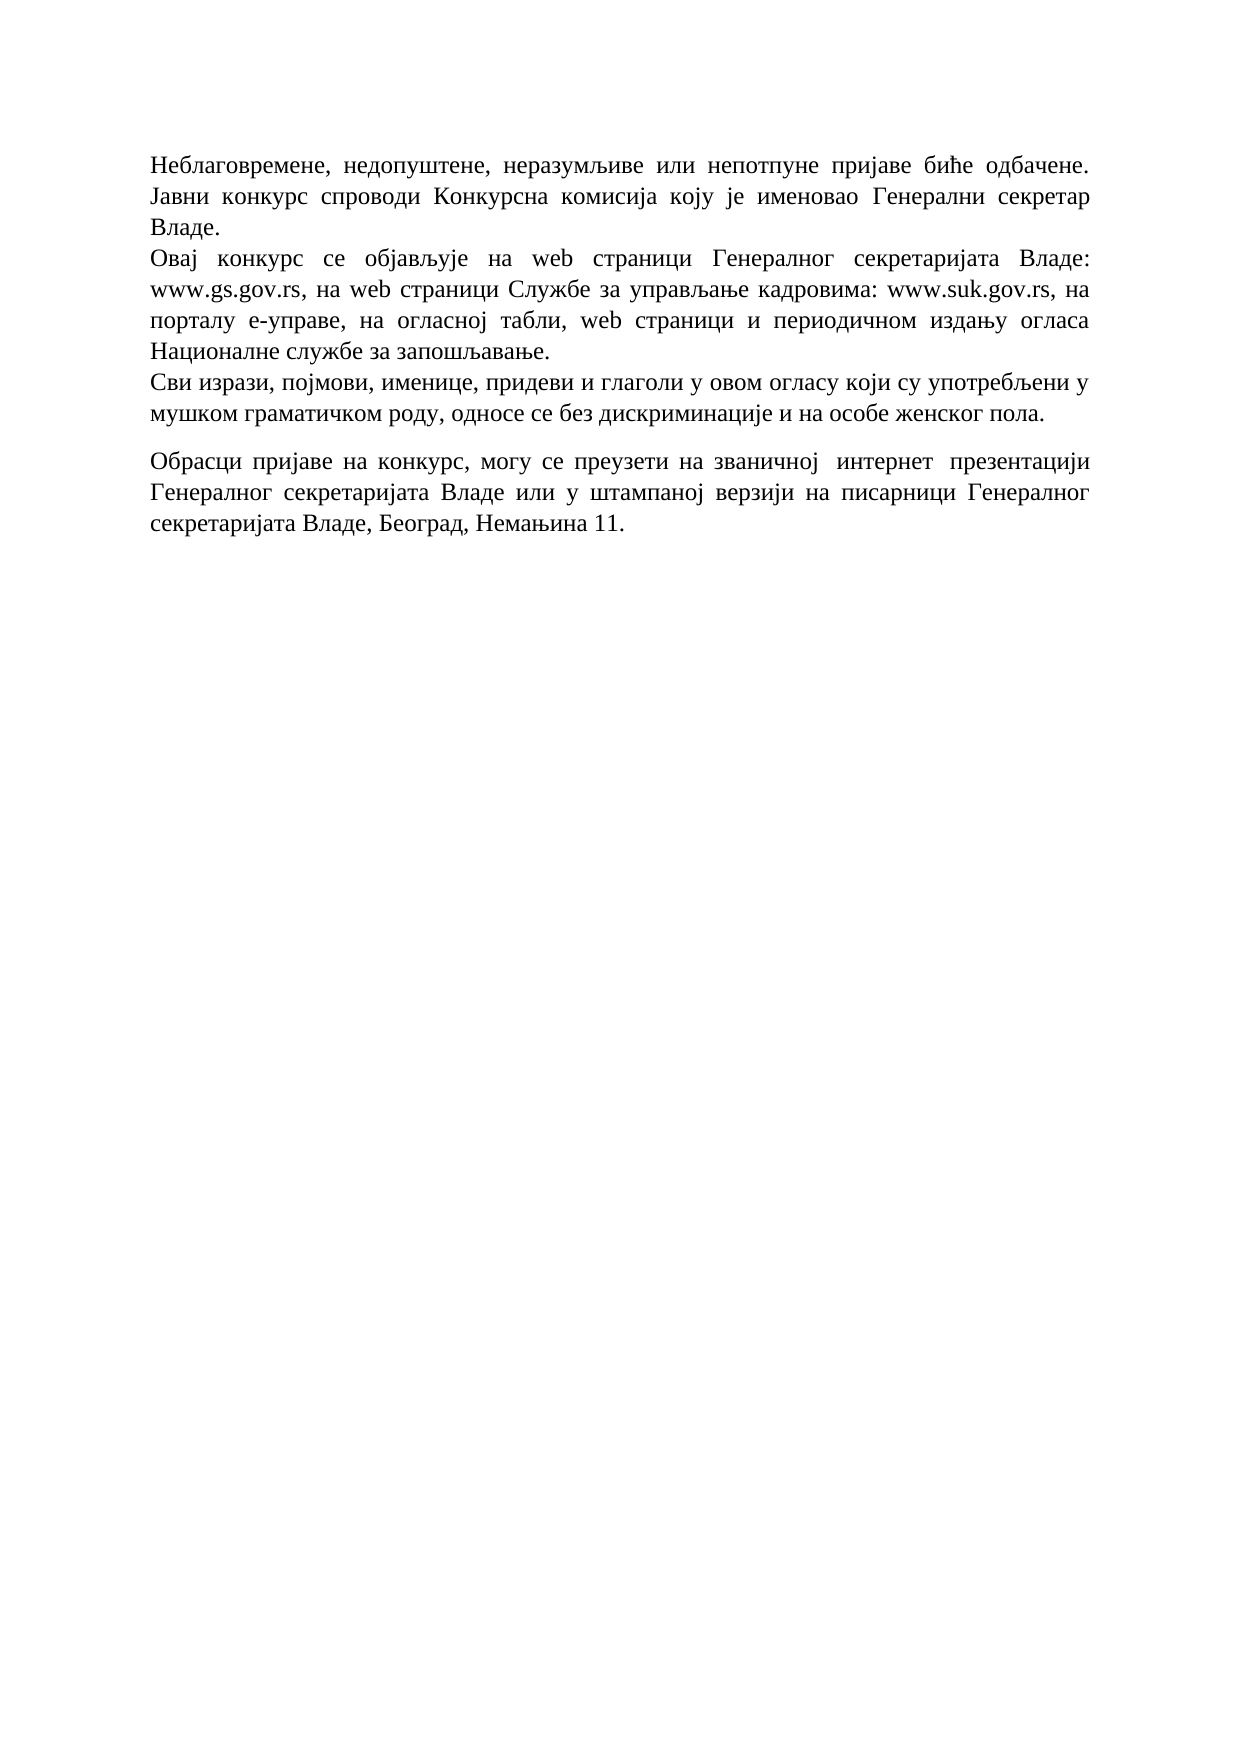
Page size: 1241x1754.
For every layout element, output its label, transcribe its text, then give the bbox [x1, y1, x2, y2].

text Неблаговремене, недопуштене, неразумљиве или непотпуне пријаве биће одбачене. Јавни конкурс спроводи Конкурсна комисија коју је именовао Генерални секретар Владе. Овај конкурс се објављује на web страници Генералног секретаријата Владе: www.gs.gov.rs, на web страници Службе за управљање кадровима: www.suk.gov.rs, на порталу е-управе, на огласној табли, web страници и периодичном издању огласа Националне службе за запошљавање. [150, 272, 1090, 305]
text Обрасци пријаве на конкурс, могу се преузети на званичној интернет презентацији Генералног секретаријата Владе или у штампаној верзији на писарници Генералног секретаријата Владе, Београд, Немањина 11. [150, 506, 1090, 537]
text Неблаговремене, недопуштене, неразумљиве или непотпуне пријаве биће одбачене. Јавни конкурс спроводи Конкурсна комисија коју је именовао Генерални секретар Владе. Овај конкурс се објављује на web страници Генералног секретаријата Владе: www.gs.gov.rs, на web страници Службе за управљање кадровима: www.suk.gov.rs, на порталу е-управе, на огласној табли, web страници и периодичном издању огласа Националне службе за запошљавање. [150, 210, 1090, 243]
text Неблаговремене, недопуштене, неразумљиве или непотпуне пријаве биће одбачене. Јавни конкурс спроводи Конкурсна комисија коју је именовао Генерални секретар Владе. Овај конкурс се објављује на web страници Генералног секретаријата Владе: www.gs.gov.rs, на web страници Службе за управљање кадровима: www.suk.gov.rs, на порталу е-управе, на огласној табли, web страници и периодичном издању огласа Националне службе за запошљавање. [150, 334, 1090, 365]
text Сви изрази, појмови, именице, придеви и глаголи у овом огласу који су употребљени у мушком граматичком роду, односе се без дискриминације и на особе женског пола. [150, 396, 1090, 427]
